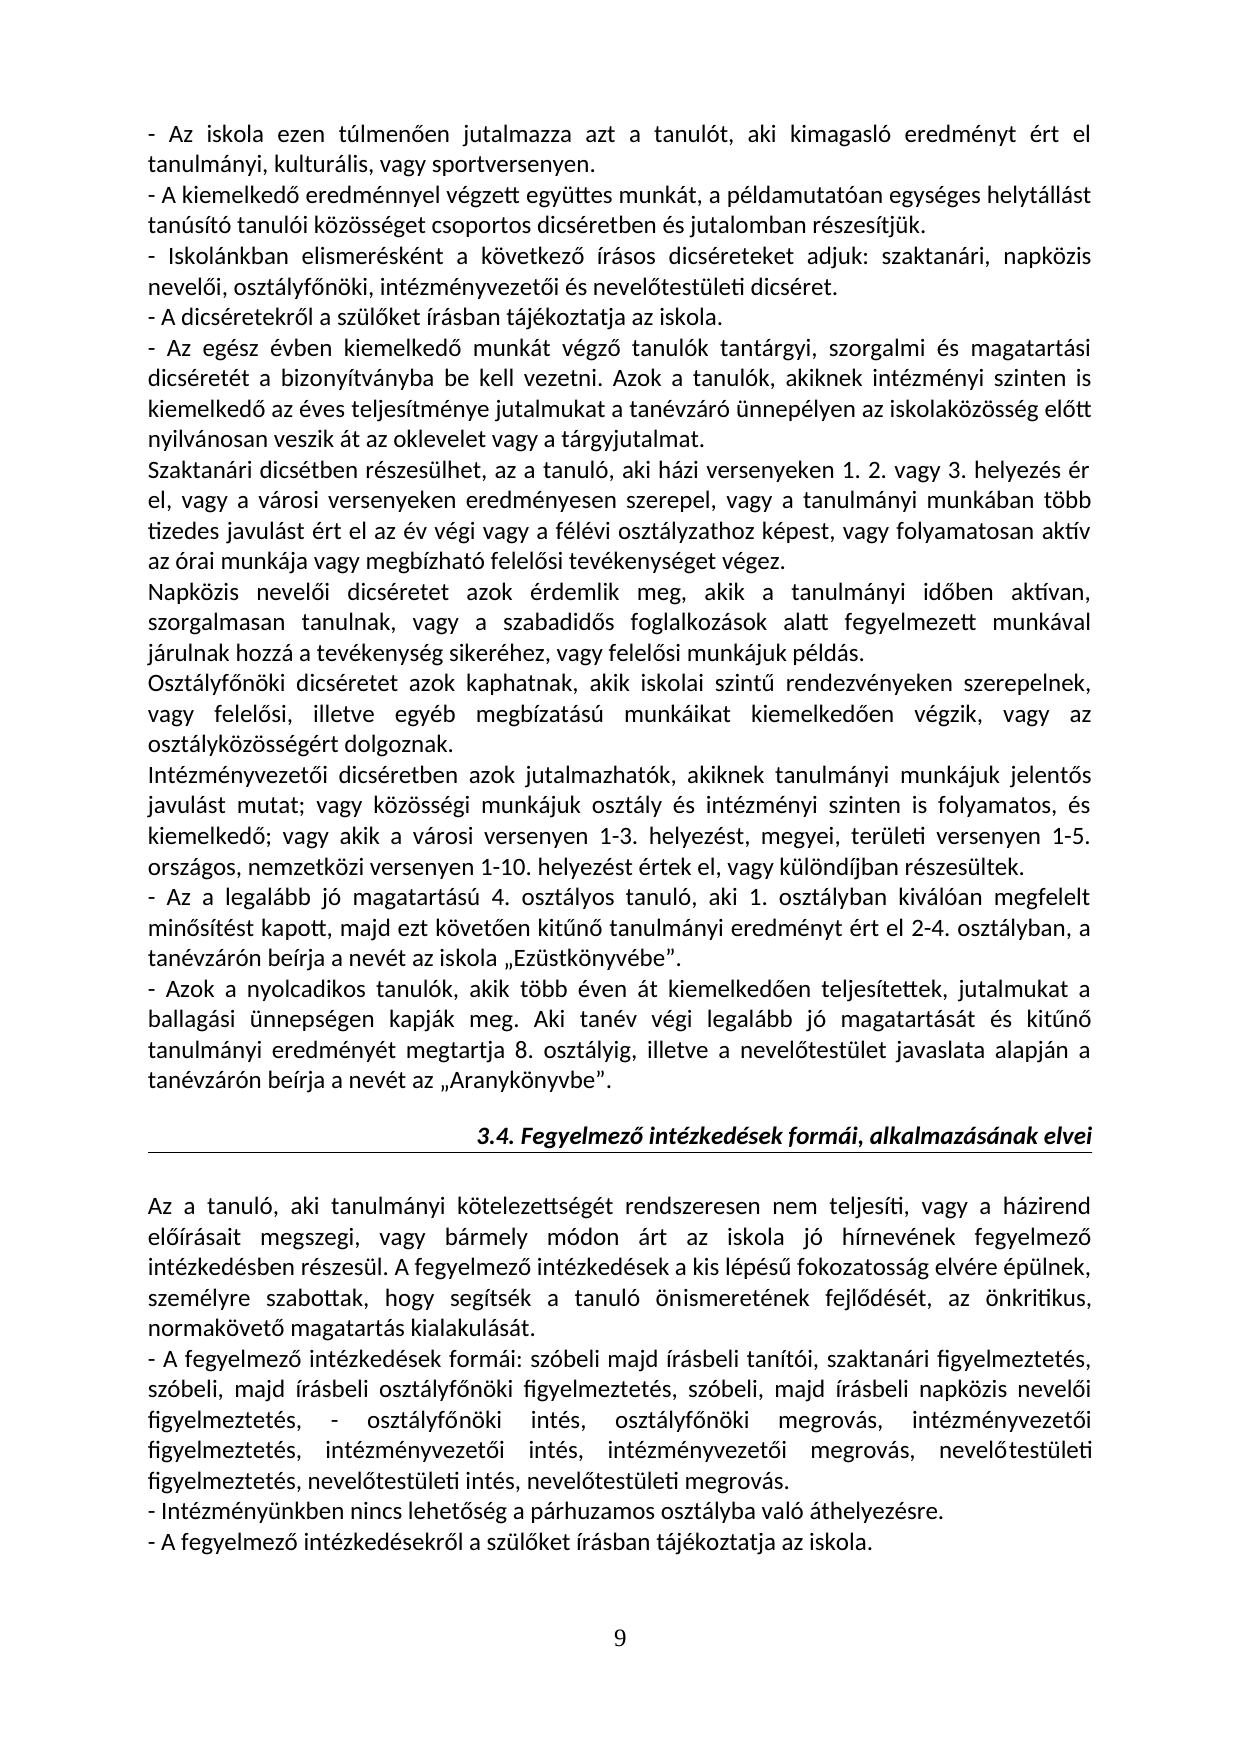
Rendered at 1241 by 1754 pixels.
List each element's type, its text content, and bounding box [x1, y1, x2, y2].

text - Iskolánkban elismerésként a következő írásos dicséreteket adjuk: szaktanári, napközis nevelői, osztályfőnöki, intézményvezetői és nevelőtestületi dicséret. [148, 240, 1092, 301]
text - A kiemelkedő eredménnyel végzett együttes munkát, a példamutatóan egységes helytállást tanúsító tanulói közösséget csoportos dicséretben és jutalomban részesítjük. [148, 179, 1092, 240]
text - A dicséretekről a szülőket írásban tájékoztatja az iskola. [148, 301, 1092, 332]
text - Az a legalább jó magatartású 4. osztályos tanuló, aki 1. osztályban kiválóan megfelelt minősítést kapott, majd ezt követően kitűnő tanulmányi eredményt ért el 2-4. osztályban, a tanévzárón beírja a nevét az iskola „Ezüstkönyvébe”. [148, 881, 1092, 973]
text - A fegyelmező intézkedések formái: szóbeli majd írásbeli tanítói, szaktanári figyelmeztetés, szóbeli, majd írásbeli osztályfőnöki figyelmeztetés, szóbeli, majd írásbeli napközis nevelői figyelmeztetés, - osztályfőnöki intés, osztályfőnöki megrovás, intézményvezetői figyelmeztetés, intézményvezetői intés, intézményvezetői megrovás, nevelőtestületi figyelmeztetés, nevelőtestületi intés, nevelőtestületi megrovás. [148, 1343, 1092, 1495]
text Napközis nevelői dicséretet azok érdemlik meg, akik a tanulmányi időben aktívan, szorgalmasan tanulnak, vagy a szabadidős foglalkozások alatt fegyelmezett munkával járulnak hozzá a tevékenység sikeréhez, vagy felelősi munkájuk példás. [148, 576, 1092, 667]
text - Az iskola ezen túlmenően jutalmazza azt a tanulót, aki kimagasló eredményt ért el tanulmányi, kulturális, vagy sportversenyen. [148, 118, 1092, 179]
text Szaktanári dicsétben részesülhet, az a tanuló, aki házi versenyeken 1. 2. vagy 3. helyezés ér el, vagy a városi versenyeken eredményesen szerepel, vagy a tanulmányi munkában több tizedes javulást ért el az év végi vagy a félévi osztályzathoz képest, vagy folyamatosan aktív az órai munkája vagy megbízható felelősi tevékenységet végez. [148, 454, 1092, 576]
text - Intézményünkben nincs lehetőség a párhuzamos osztályba való áthelyezésre. [148, 1495, 1092, 1526]
text - A fegyelmező intézkedésekről a szülőket írásban tájékoztatja az iskola. [148, 1526, 1092, 1556]
text - Az egész évben kiemelkedő munkát végző tanulók tantárgyi, szorgalmi és magatartási dicséretét a bizonyítványba be kell vezetni. Azok a tanulók, akiknek intézményi szinten is kiemelkedő az éves teljesítménye jutalmukat a tanévzáró ünnepélyen az iskolaközösség előtt nyilvánosan veszik át az oklevelet vagy a tárgyjutalmat. [148, 332, 1092, 454]
text Osztályfőnöki dicséretet azok kaphatnak, akik iskolai szintű rendezvényeken szerepelnek, vagy felelősi, illetve egyéb megbízatású munkáikat kiemelkedően végzik, vagy az osztályközösségért dolgoznak. [148, 667, 1092, 759]
text - Azok a nyolcadikos tanulók, akik több éven át kiemelkedően teljesítettek, jutalmukat a ballagási ünnepségen kapják meg. Aki tanév végi legalább jó magatartását és kitűnő tanulmányi eredményét megtartja 8. osztályig, illetve a nevelőtestület javaslata alapján a tanévzárón beírja a nevét az „Aranykönyvbe”. [148, 973, 1092, 1095]
subtitle 3.4. Fegyelmező intézkedések formái, alkalmazásának elvei [148, 1120, 1092, 1152]
text Az a tanuló, aki tanulmányi kötelezettségét rendszeresen nem teljesíti, vagy a házirend előírásait megszegi, vagy bármely módon árt az iskola jó hírnevének fegyelmező intézkedésben részesül. A fegyelmező intézkedések a kis lépésű fokozatosság elvére épülnek, személyre szabottak, hogy segítsék a tanuló önismeretének fejlődését, az önkritikus, normakövető magatartás kialakulását. [148, 1190, 1092, 1343]
text Intézményvezetői dicséretben azok jutalmazhatók, akiknek tanulmányi munkájuk jelentős javulást mutat; vagy közösségi munkájuk osztály és intézményi szinten is folyamatos, és kiemelkedő; vagy akik a városi versenyen 1-3. helyezést, megyei, területi versenyen 1-5. országos, nemzetközi versenyen 1-10. helyezést értek el, vagy különdíjban részesültek. [148, 759, 1092, 881]
